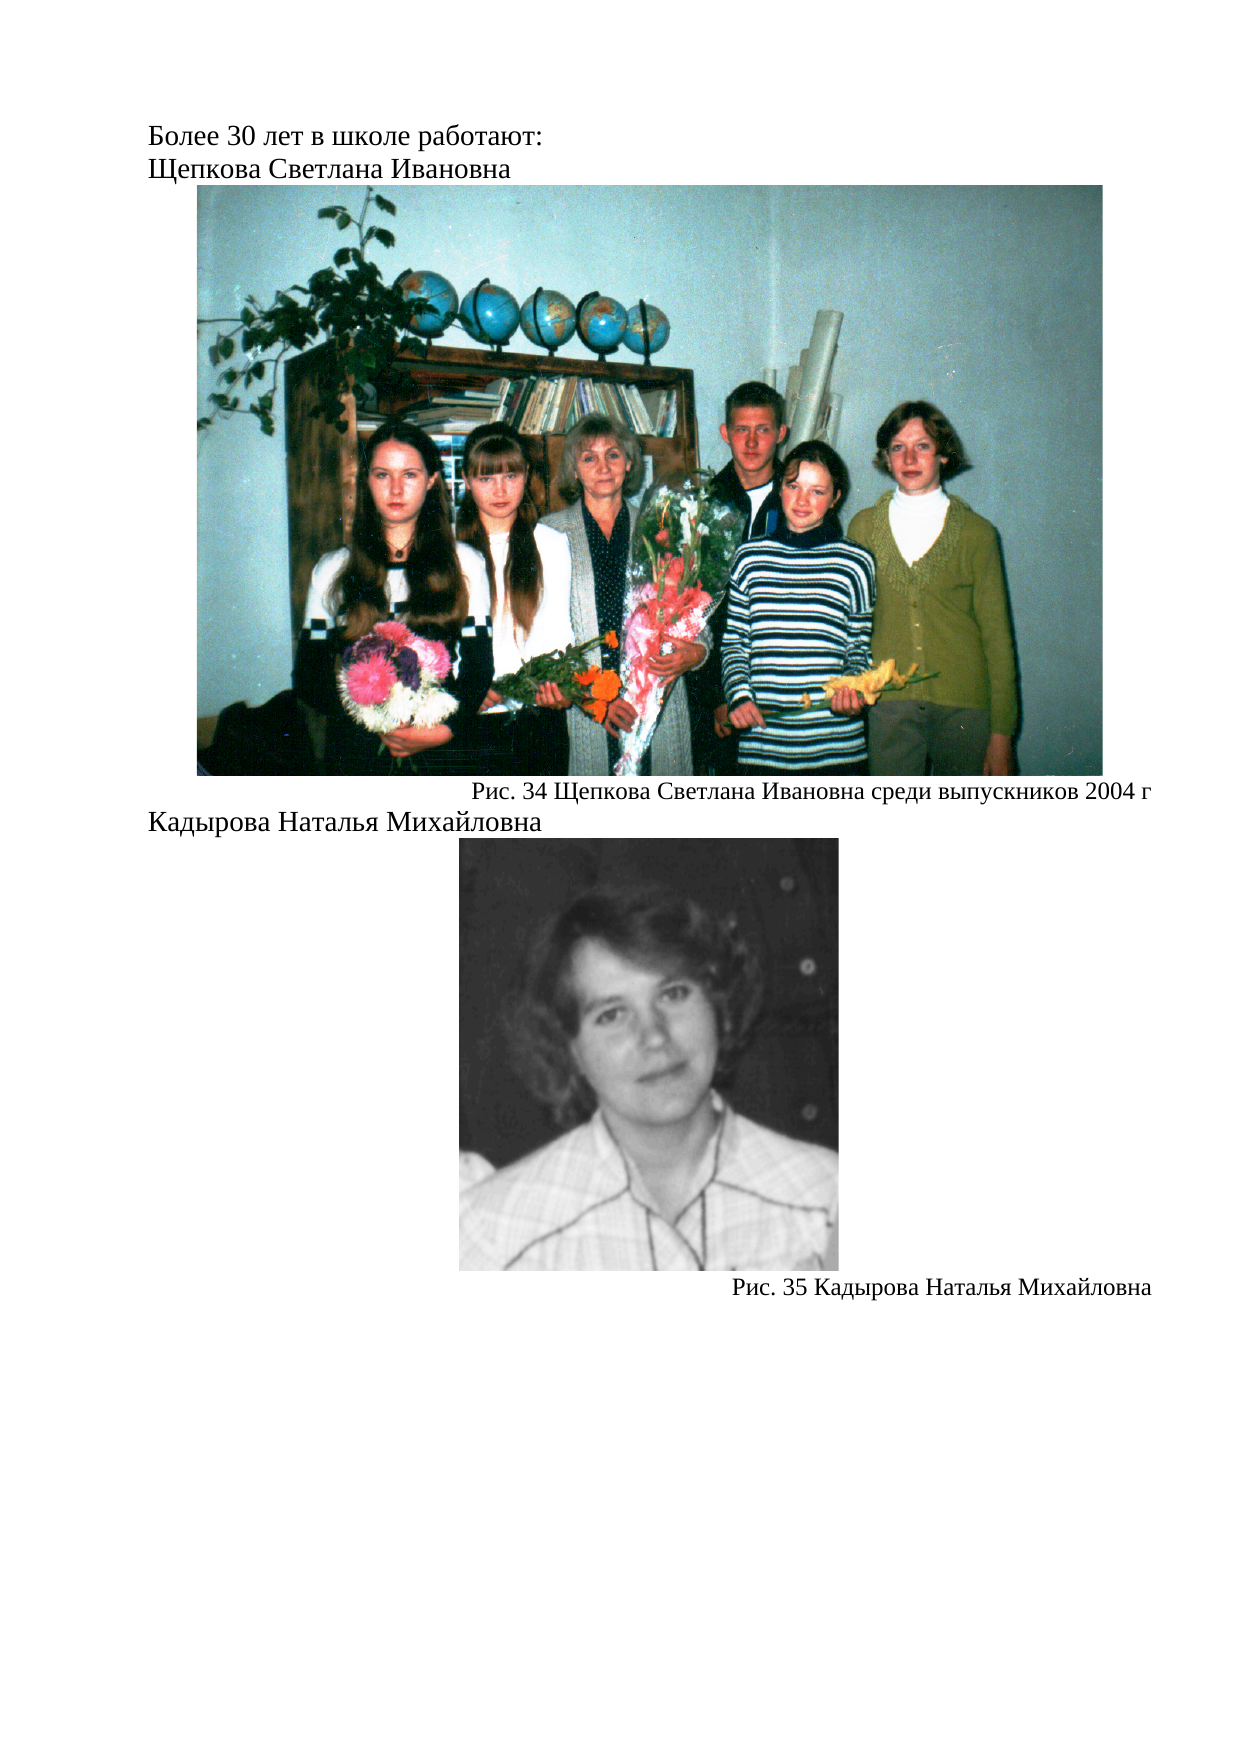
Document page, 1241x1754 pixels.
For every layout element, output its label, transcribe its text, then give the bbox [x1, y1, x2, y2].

text Кадырова Наталья Михайловна [148, 804, 1152, 838]
text Щепкова Светлана Ивановна [148, 152, 1152, 185]
picture [196, 185, 1103, 776]
text Более 30 лет в школе работают: [148, 118, 1152, 152]
picture [459, 838, 839, 1271]
text Рис. 34 Щепкова Светлана Ивановна среди выпускников 2004 г [148, 776, 1152, 804]
text Рис. 35 Кадырова Наталья Михайловна [148, 1272, 1152, 1301]
